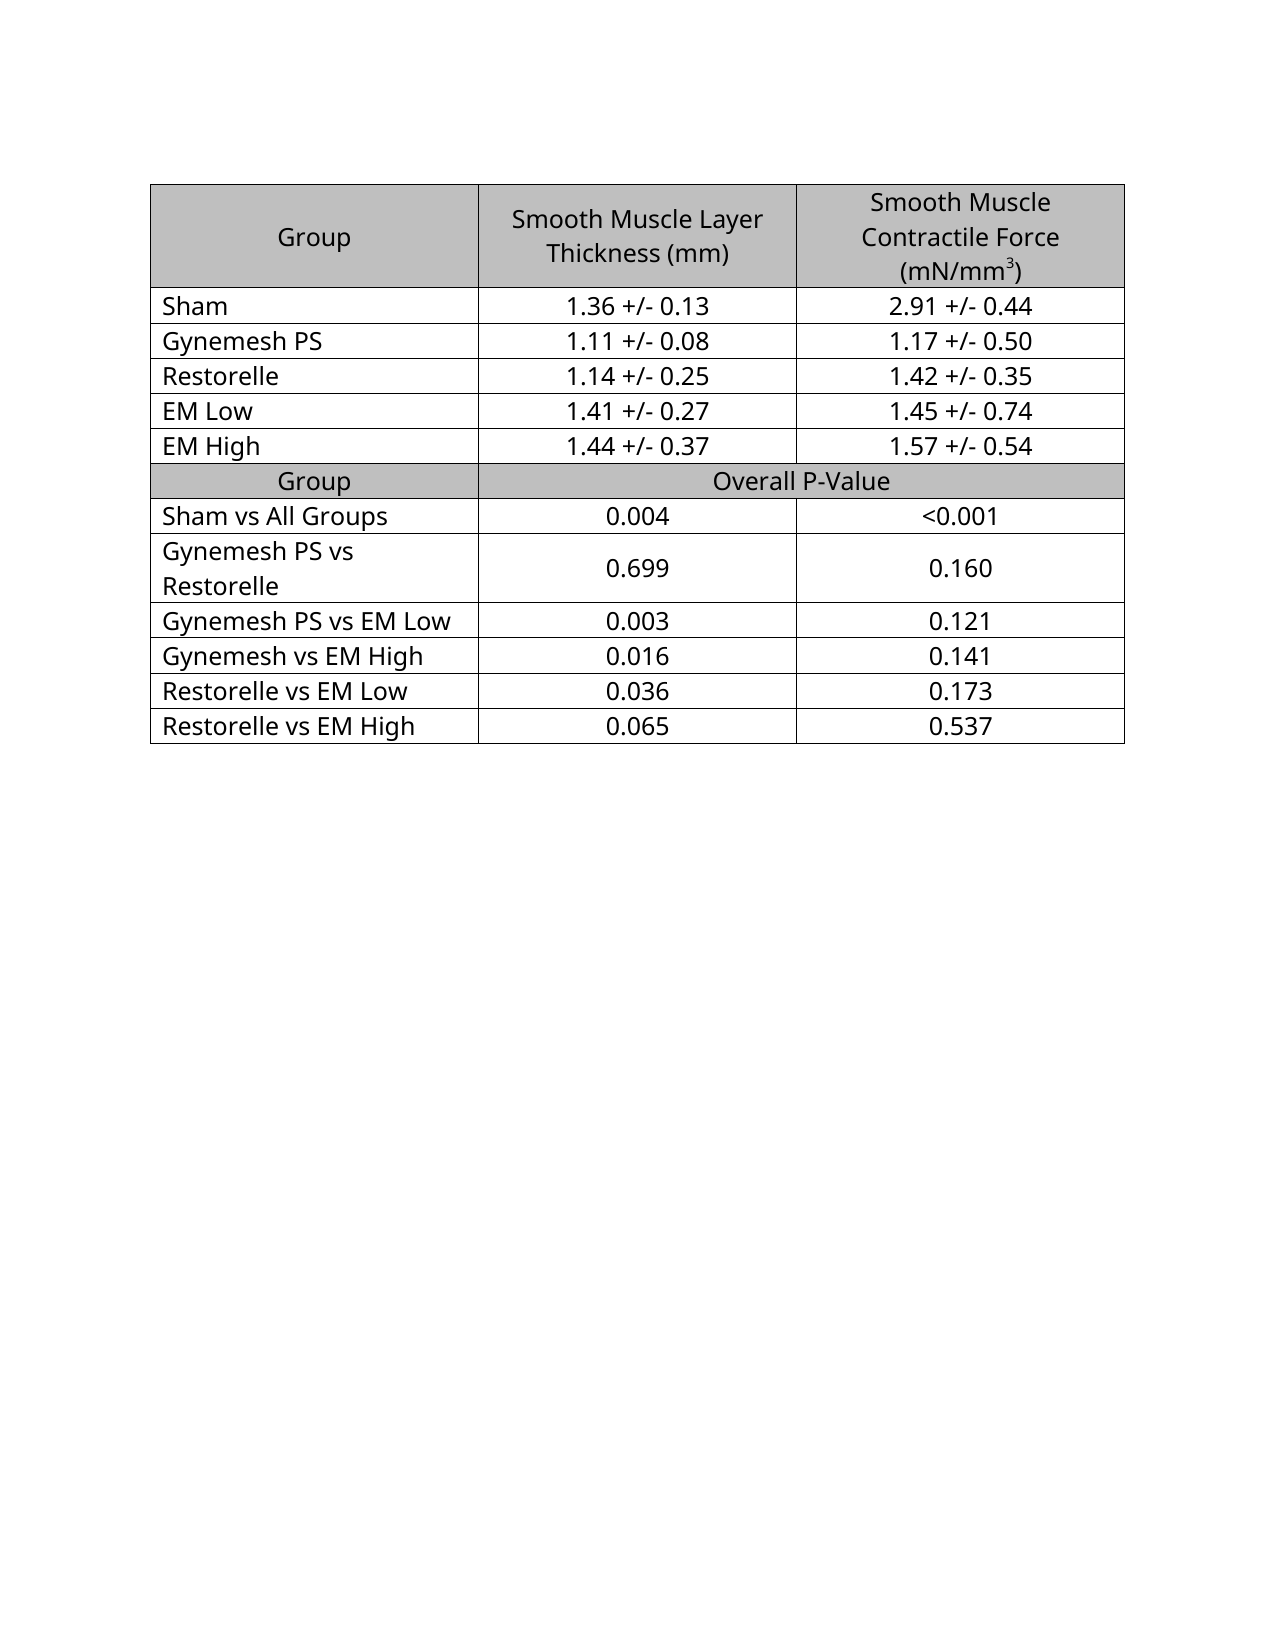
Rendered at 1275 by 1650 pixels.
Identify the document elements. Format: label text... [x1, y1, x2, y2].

table_cell Gynemesh PS vs Restorelle [151, 534, 478, 602]
table_cell 0.173 [797, 674, 1124, 707]
table_cell Sham vs All Groups [151, 499, 478, 533]
table_cell Restorelle [151, 359, 478, 393]
table_cell EM High [151, 429, 478, 463]
table_cell EM Low [151, 394, 478, 428]
table_cell 1.57 +/- 0.54 [797, 429, 1124, 463]
table_cell 1.36 +/- 0.13 [479, 288, 796, 322]
table_cell Group [151, 464, 478, 498]
table_cell 0.121 [797, 603, 1124, 637]
table_cell 1.44 +/- 0.37 [479, 429, 796, 463]
table_cell 0.699 [479, 534, 796, 602]
table_cell 1.45 +/- 0.74 [797, 394, 1124, 428]
table_cell 1.11 +/- 0.08 [479, 324, 796, 357]
table_cell 1.14 +/- 0.25 [479, 359, 796, 393]
table_cell Gynemesh vs EM High [151, 638, 478, 672]
table_cell Gynemesh PS vs EM Low [151, 603, 478, 637]
table_cell 1.41 +/- 0.27 [479, 394, 796, 428]
table_cell 0.004 [479, 499, 796, 533]
table_cell 0.003 [479, 603, 796, 637]
table_header Smooth Muscle Layer Thickness (mm) [479, 185, 796, 287]
table_cell 0.537 [797, 709, 1124, 743]
table_cell 1.17 +/- 0.50 [797, 324, 1124, 357]
table_cell 0.016 [479, 638, 796, 672]
table_cell 1.42 +/- 0.35 [797, 359, 1124, 393]
table_cell <0.001 [797, 499, 1124, 533]
table_header Group [151, 185, 478, 287]
table_cell 0.160 [797, 534, 1124, 602]
table_cell Sham [151, 288, 478, 322]
table_cell 2.91 +/- 0.44 [797, 288, 1124, 322]
table_cell Restorelle vs EM High [151, 709, 478, 743]
table_cell 0.141 [797, 638, 1124, 672]
table_cell Gynemesh PS [151, 324, 478, 357]
table_cell Overall P-Value [479, 464, 1124, 498]
table_cell 0.036 [479, 674, 796, 707]
table_header Smooth Muscle Contractile Force (mN/mm3) [797, 185, 1124, 287]
table_cell Restorelle vs EM Low [151, 674, 478, 707]
table_cell 0.065 [479, 709, 796, 743]
